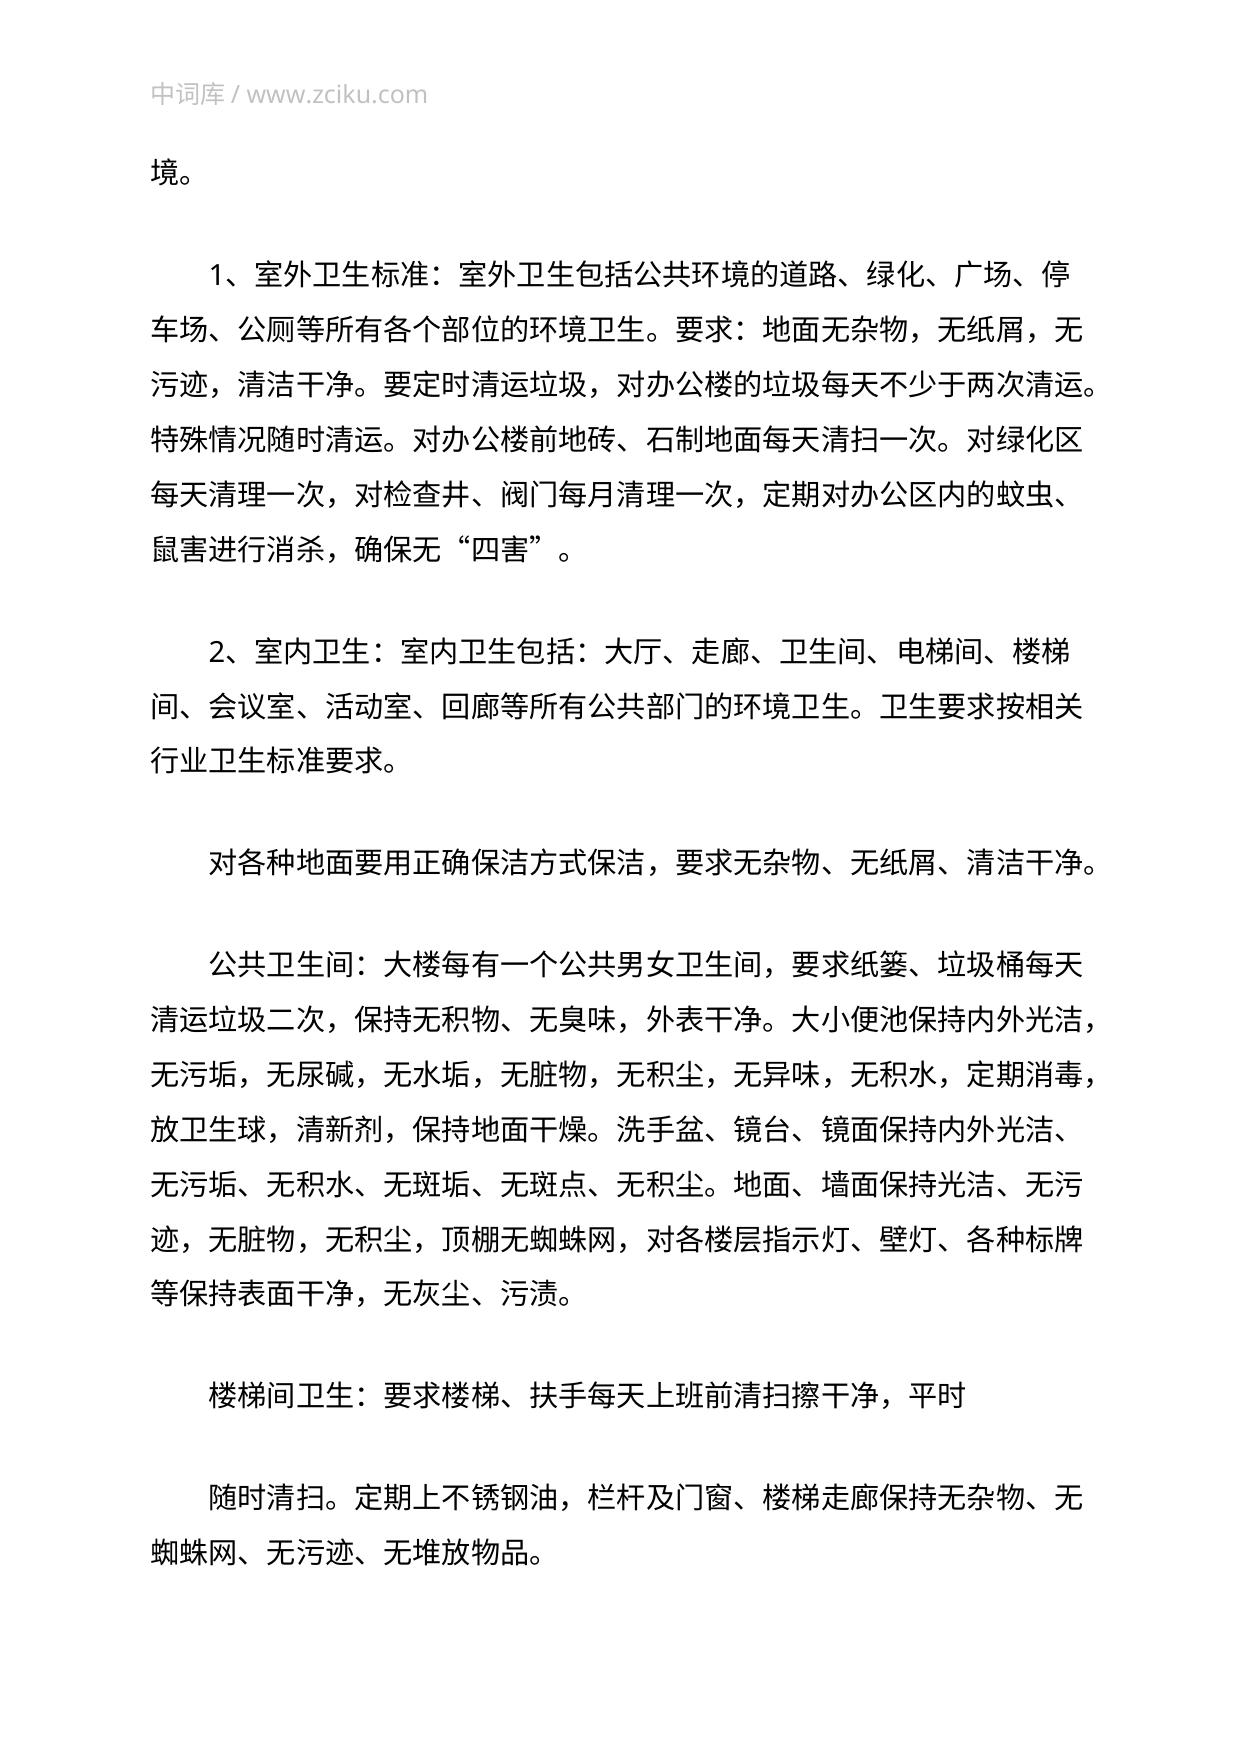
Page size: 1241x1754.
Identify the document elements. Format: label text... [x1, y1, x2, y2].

text 对各种地面要用正确保洁方式保洁，要求无杂物、无纸屑、清洁干净。 [150, 840, 1090, 882]
text 公共卫生间：大楼每有一个公共男女卫生间，要求纸篓、垃圾桶每天清运垃圾二次，保持无积物、无臭味，外表干净。大小便池保持内外光洁，无污垢，无尿碱，无水垢，无脏物，无积尘，无异味，无积水，定期消毒，放卫生球，清新剂，保持地面干燥。洗手盆、镜台、镜面保持内外光洁、无污垢、无积水、无斑垢、无斑点、无积尘。地面、墙面保持光洁、无污迹，无脏物，无积尘，顶棚无蜘蛛网，对各楼层指示灯、壁灯、各种标牌等保持表面干净，无灰尘、污渍。 [150, 942, 1090, 1313]
text 楼梯间卫生：要求楼梯、扶手每天上班前清扫擦干净，平时 [150, 1373, 1090, 1415]
text 1、室外卫生标准：室外卫生包括公共环境的道路、绿化、广场、停车场、公厕等所有各个部位的环境卫生。要求：地面无杂物，无纸屑，无污迹，清洁干净。要定时清运垃圾，对办公楼的垃圾每天不少于两次清运。特殊情况随时清运。对办公楼前地砖、石制地面每天清扫一次。对绿化区每天清理一次，对检查井、阀门每月清理一次，定期对办公区内的蚊虫、鼠害进行消杀，确保无“四害”。 [150, 252, 1090, 569]
text 2、室内卫生：室内卫生包括：大厅、走廊、卫生间、电梯间、楼梯间、会议室、活动室、回廊等所有公共部门的环境卫生。卫生要求按相关行业卫生标准要求。 [150, 628, 1090, 780]
text 随时清扫。定期上不锈钢油，栏杆及门窗、楼梯走廊保持无杂物、无蜘蛛网、无污迹、无堆放物品。 [150, 1474, 1090, 1572]
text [150, 150, 1090, 192]
